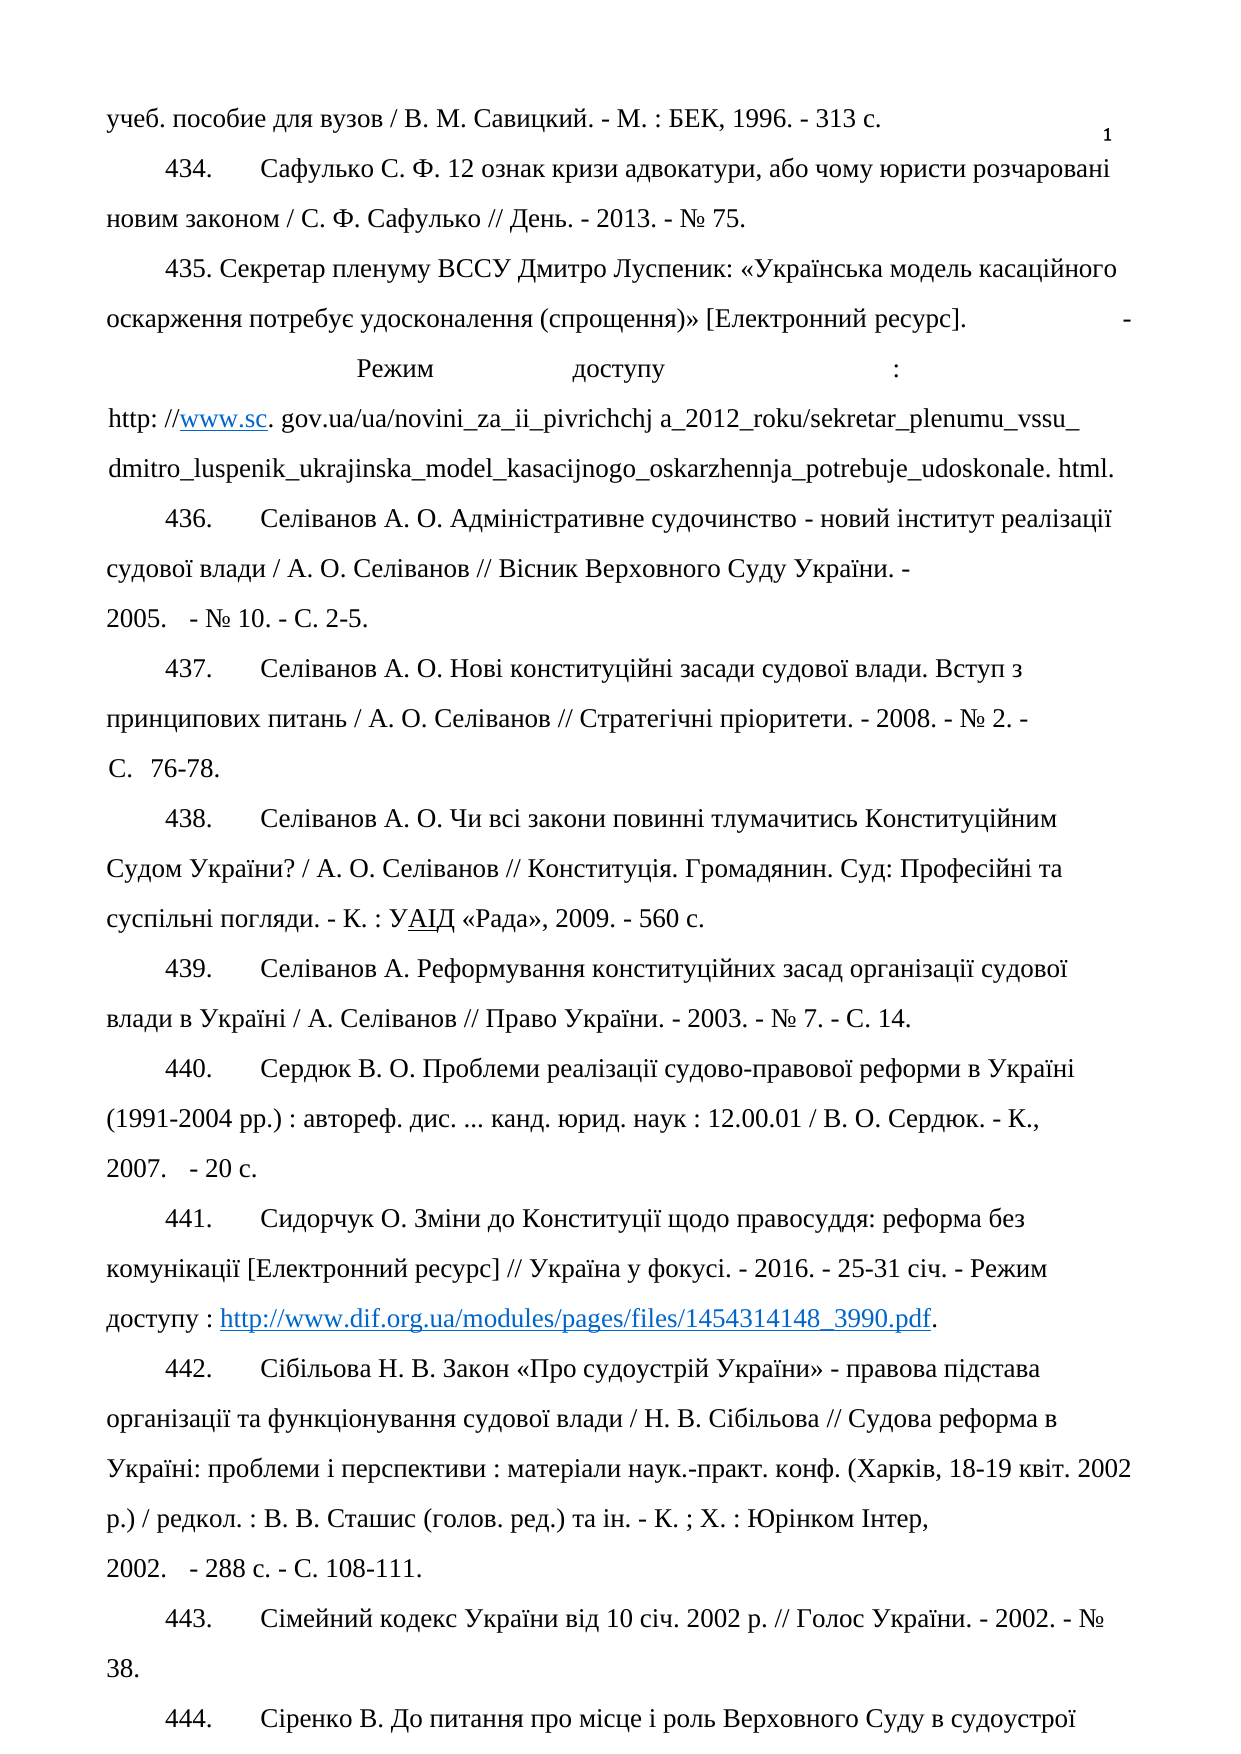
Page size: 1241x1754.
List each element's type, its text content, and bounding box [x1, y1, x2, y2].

list Селіванов А. О. Чи всі закони повинні тлумачитись Конституційним Судом України? / А. О. Селіванов // Конституція. Громадянин. Суд: Професійні та суспільні погляди. - К. : УАІД «Рада», 2009. - 560 с. [106, 788, 1133, 938]
list Сидорчук О. Зміни до Конституції щодо правосуддя: реформа без комунікації [Електронний ресурс] // Україна у фокусі. - 2016. - 25-31 січ. - Режим доступу : http://www.dif.org.ua/modules/pages/files/1454314148_3990.pdf. [106, 1188, 1133, 1338]
text http: //www.sc. gov.ua/ua/novini_za_ii_pivrichchj a_2012_roku/sekretar_plenumu_vssu_ dmitro_luspenik_ukrajinska_model_kasacijnogo_oskarzhennja_potrebuje_udoskonale. html. [108, 388, 1133, 488]
list - 20 с. [106, 1138, 1136, 1188]
list - 288 с. - С. 108-111. [106, 1538, 1136, 1588]
list Сафулько С. Ф. 12 ознак кризи адвокатури, або чому юристи розчаровані новим законом / С. Ф. Сафулько // День. - 2013. - № 75. [106, 138, 1133, 238]
list Секретар пленуму ВССУ Дмитро Луспеник: «Українська модель касаційного оскарження потребує удосконалення (спрощення)» [Електронний ресурс]. - Режим доступу : [106, 238, 1133, 388]
list Селіванов А. О. Адміністративне судочинство - новий інститут реалізації судової влади / А. О. Селіванов // Вісник Верховного Суду України. - [106, 488, 1133, 588]
list Сімейний кодекс України від 10 січ. 2002 р. // Голос України. - 2002. - № 38. [106, 1588, 1133, 1688]
text С. 76-78. [108, 738, 1136, 788]
list Селіванов А. О. Нові конституційні засади судової влади. Вступ з принципових питань / А. О. Селіванов // Стратегічні пріоритети. - 2008. - № 2. - [106, 638, 1133, 738]
list - № 10. - С. 2-5. [106, 588, 1136, 638]
list Селіванов А. Реформування конституційних засад організації судової влади в Україні / А. Селіванов // Право України. - 2003. - № 7. - С. 14. [106, 938, 1133, 1038]
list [106, 1688, 1133, 1738]
list Сібільова Н. В. Закон «Про судоустрій України» - правова підстава організації та функціонування судової влади / Н. В. Сібільова // Судова реформа в Україні: проблеми і перспективи : матеріали наук.-практ. конф. (Харків, 18-19 квіт. 2002 р.) / редкол. : В. В. Сташис (голов. ред.) та ін. - К. ; Х. : Юрінком Інтер, [106, 1338, 1133, 1538]
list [106, 88, 1133, 138]
list Сердюк В. О. Проблеми реалізації судово-правової реформи в Україні (1991-2004 рр.) : автореф. дис. ... канд. юрид. наук : 12.00.01 / В. О. Сердюк. - К., [106, 1038, 1133, 1138]
